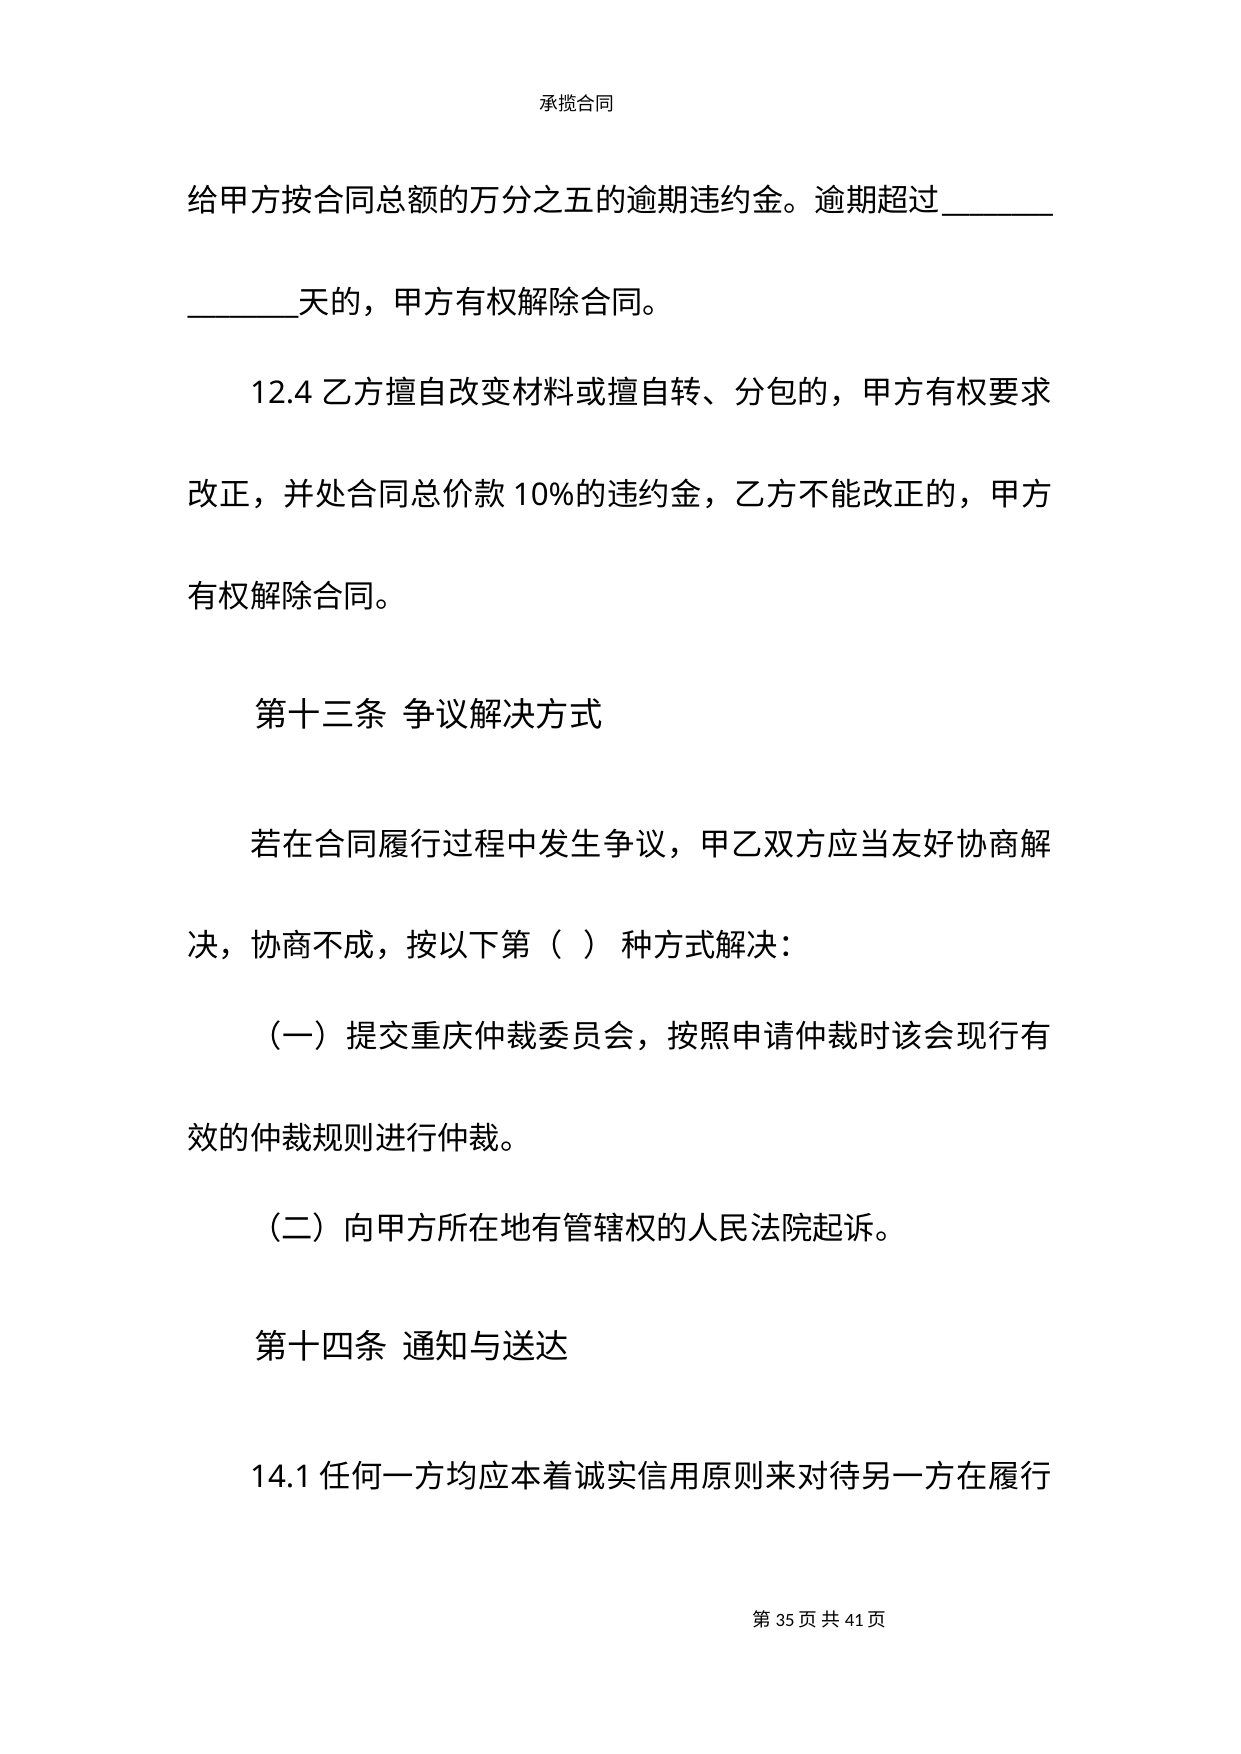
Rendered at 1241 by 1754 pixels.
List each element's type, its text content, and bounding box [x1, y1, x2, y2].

text （二）向甲方所在地有管辖权的人民法院起诉。 [187, 1192, 1053, 1260]
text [187, 1439, 1053, 1507]
subtitle 第十四条 通知与送达 [187, 1310, 1053, 1378]
text 若在合同履行过程中发生争议，甲乙双方应当友好协商解决，协商不成，按以下第（ ） 种方式解决： [187, 807, 1053, 977]
text （一）提交重庆仲裁委员会，按照申请仲裁时该会现行有效的仲裁规则进行仲裁。 [187, 1000, 1053, 1169]
text 12.4 乙方擅自改变材料或擅自转、分包的，甲方有权要求改正，并处合同总价款10%的违约金，乙方不能改正的，甲方有权解除合同。 [187, 356, 1053, 628]
subtitle 第十三条 争议解决方式 [187, 678, 1053, 746]
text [187, 164, 1053, 334]
